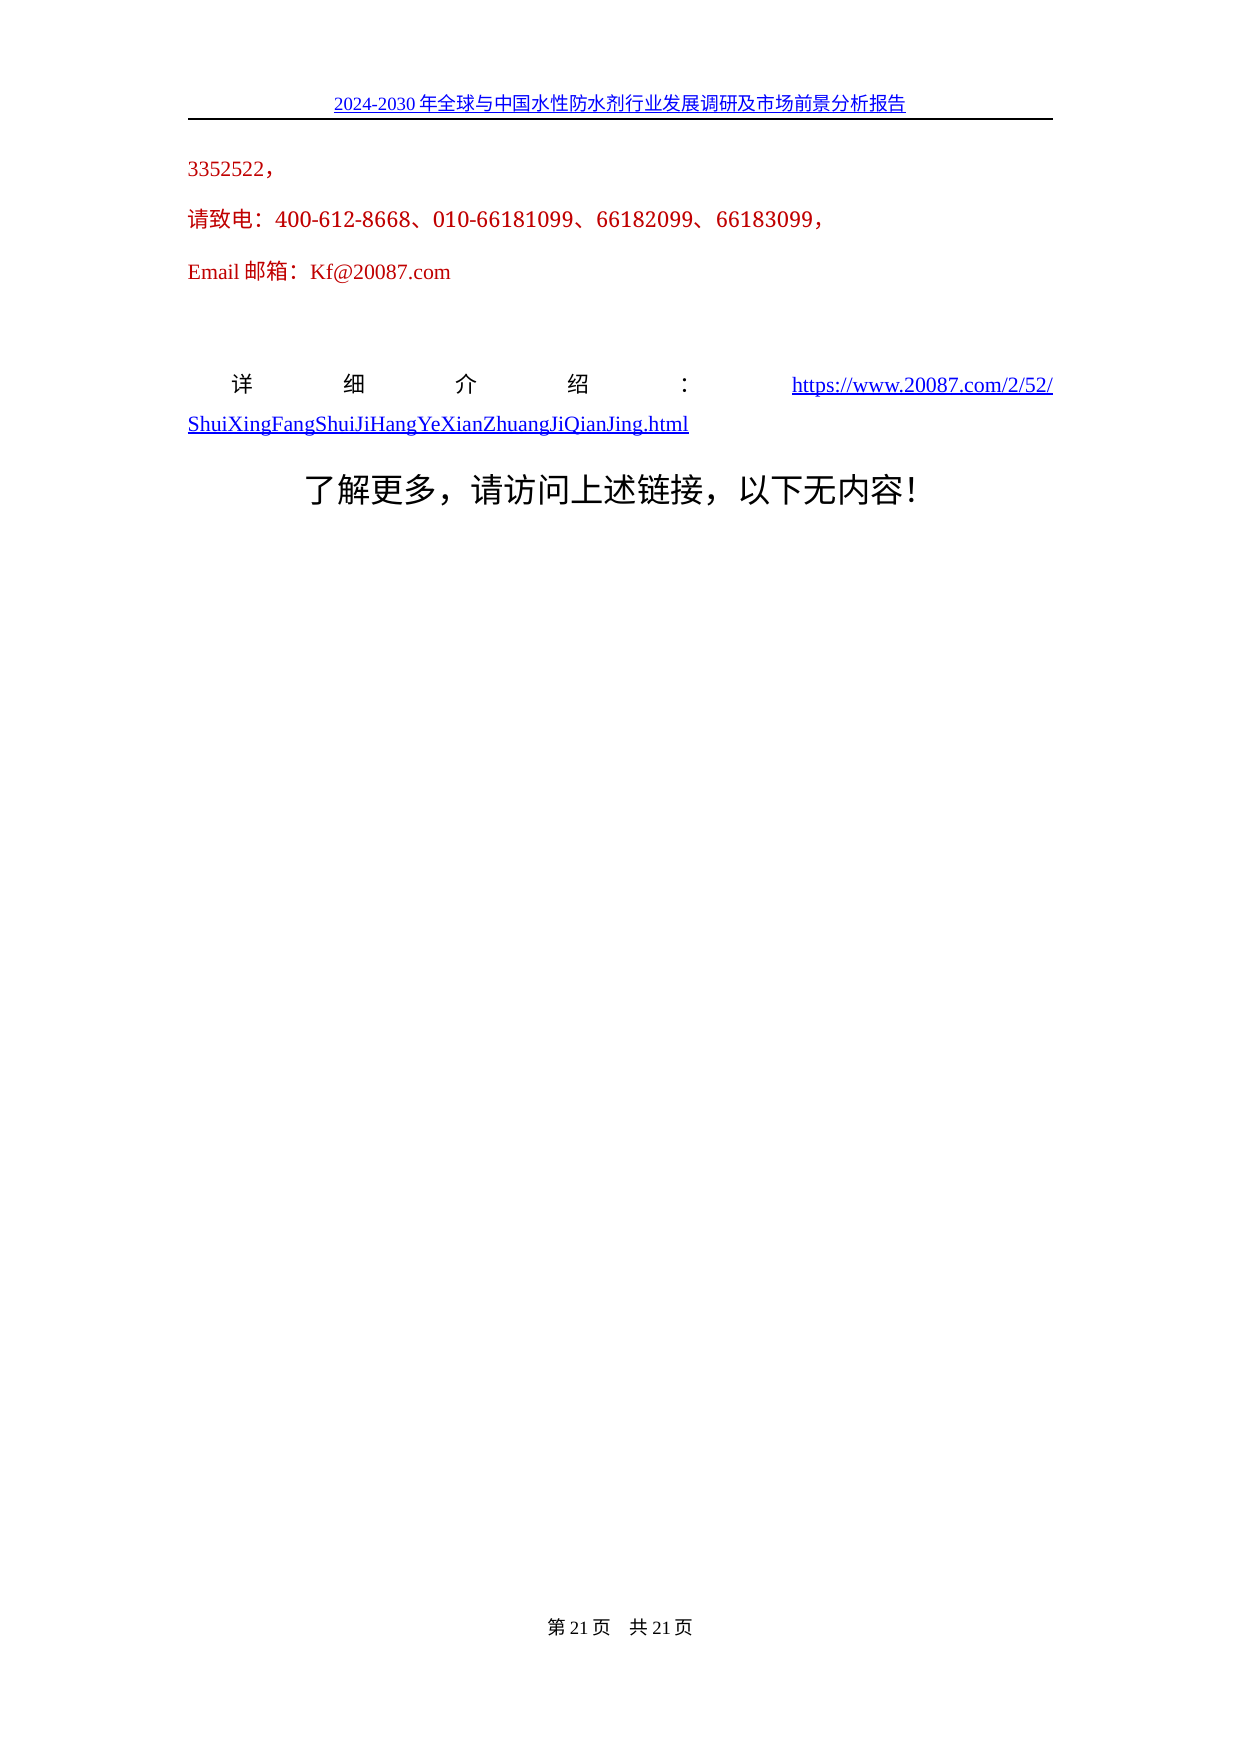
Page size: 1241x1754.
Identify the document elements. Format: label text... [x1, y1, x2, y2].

text 请致电：400-612-8668、010-66181099、66182099、66183099， [187, 202, 1053, 234]
text Email邮箱：Kf@20087.com [187, 253, 1053, 286]
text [187, 150, 1053, 183]
title 了解更多，请访问上述链接，以下无内容！ [187, 455, 1053, 520]
text 详细介绍：https://www.20087.com/2/52/ShuiXingFangShuiJiHangYeXianZhuangJiQianJing.html [187, 366, 1053, 439]
